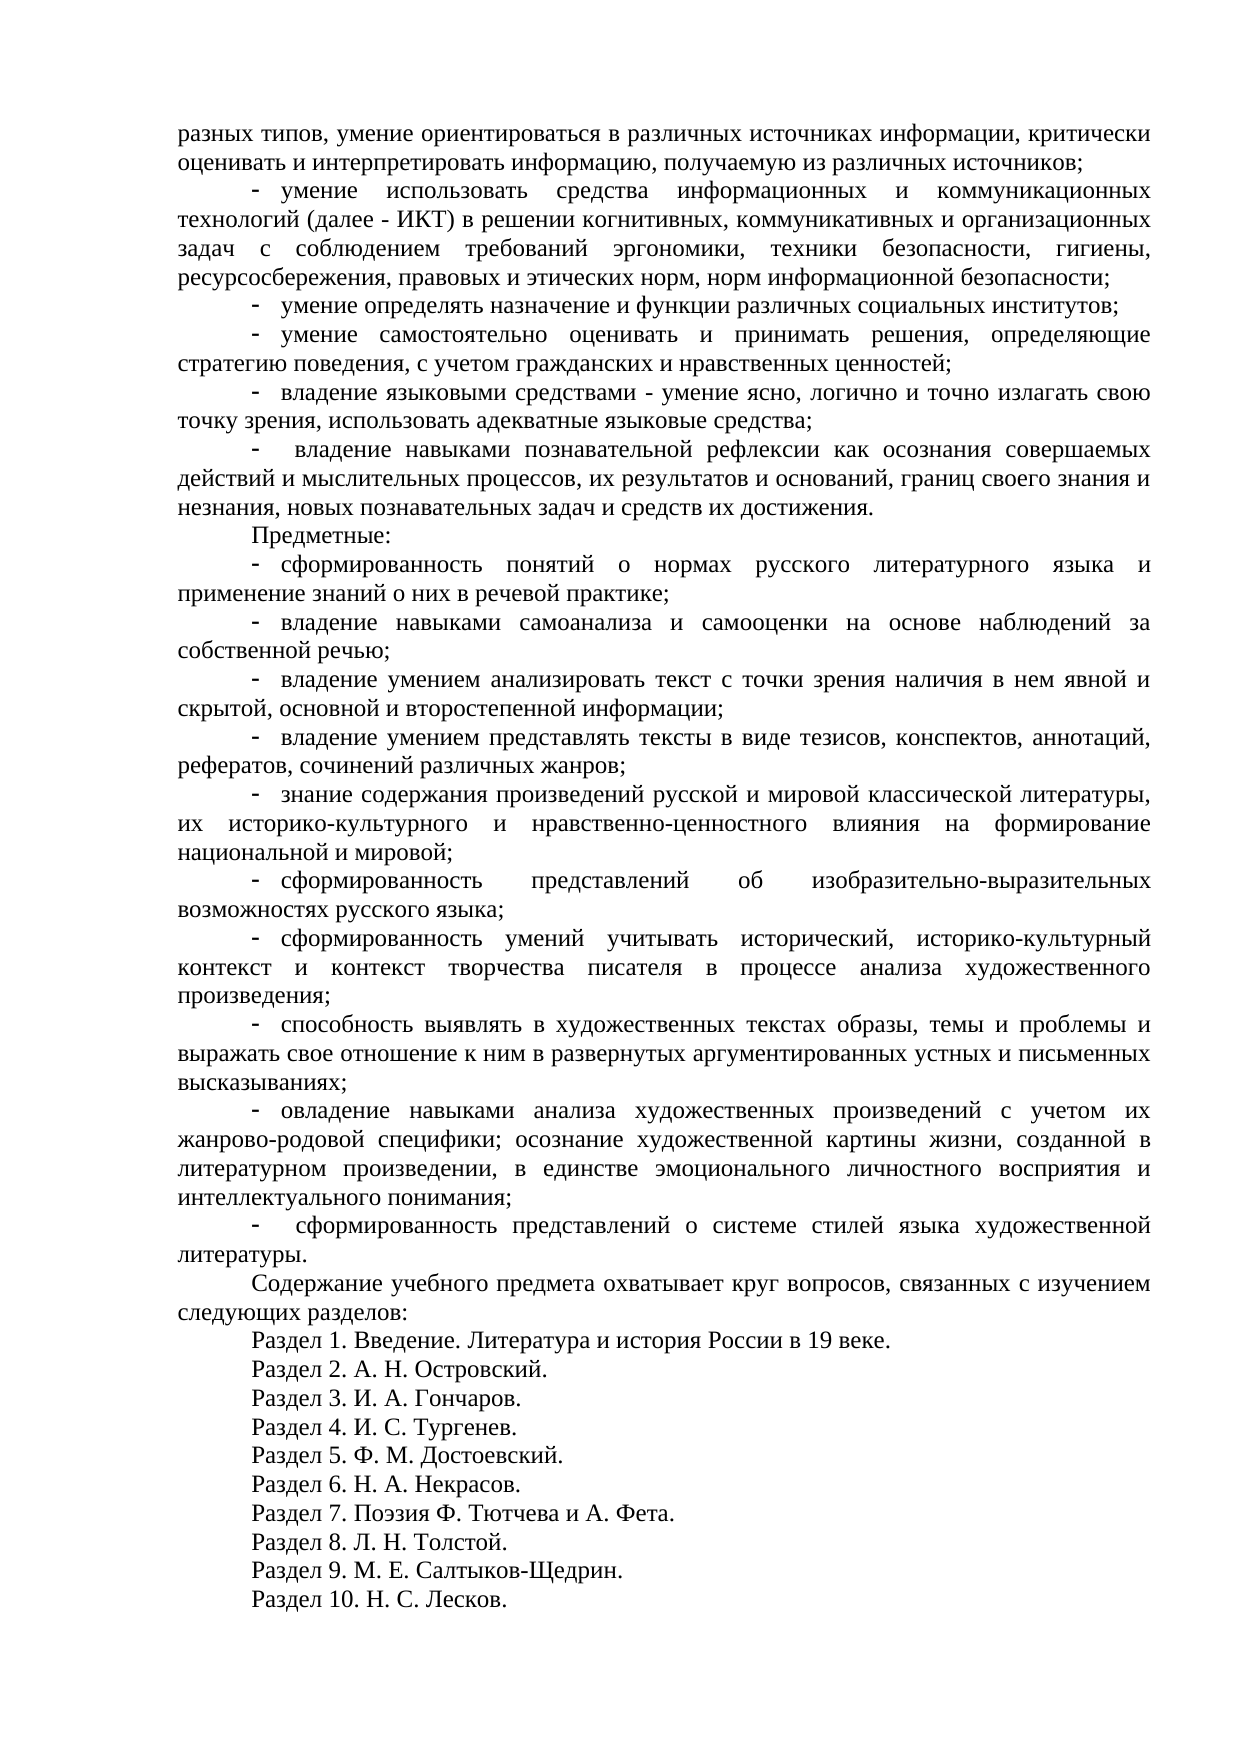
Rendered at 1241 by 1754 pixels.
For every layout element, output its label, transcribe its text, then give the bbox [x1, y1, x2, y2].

text Предметные: [177, 521, 1152, 549]
list способность выявлять в художественных текстах образы, темы и проблемы и выражать свое отношение к ним в развернутых аргументированных устных и письменных высказываниях; [177, 1009, 1152, 1096]
list сформированность представлений о системе стилей языка художественной литературы. [177, 1211, 1152, 1268]
text Раздел 10. Н. С. Лесков. [177, 1584, 1152, 1613]
list сформированность понятий о нормах русского литературного языка и применение знаний о них в речевой практике; [177, 549, 1152, 607]
list умение определять назначение и функции различных социальных институтов; [177, 291, 1152, 319]
list владение языковыми средствами - умение ясно, логично и точно излагать свою точку зрения, использовать адекватные языковые средства; [177, 377, 1152, 434]
list владение навыками самоанализа и самооценки на основе наблюдений за собственной речью; [177, 607, 1152, 664]
text Раздел 8. Л. Н. Толстой. [177, 1527, 1152, 1556]
text Раздел 2. А. Н. Островский. [177, 1354, 1152, 1383]
list умение использовать средства информационных и коммуникационных технологий (далее - ИКТ) в решении когнитивных, коммуникативных и организационных задач с соблюдением требований эргономики, техники безопасности, гигиены, ресурсосбережения, правовых и этических норм, норм информационной безопасности; [177, 176, 1152, 291]
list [177, 118, 1152, 176]
list владение навыками познавательной рефлексии как осознания совершаемых действий и мыслительных процессов, их результатов и оснований, границ своего знания и незнания, новых познавательных задач и средств их достижения. [177, 434, 1152, 521]
text Раздел 9. М. Е. Салтыков-Щедрин. [177, 1556, 1152, 1584]
list овладение навыками анализа художественных произведений с учетом их жанрово-родовой специфики; осознание художественной картины жизни, созданной в литературном произведении, в единстве эмоционального личностного восприятия и интеллектуального понимания; [177, 1096, 1152, 1211]
text Содержание учебного предмета охватывает круг вопросов, связанных с изучением следующих разделов: [177, 1268, 1152, 1326]
list знание содержания произведений русской и мировой классической литературы, их историко-культурного и нравственно-ценностного влияния на формирование национальной и мировой; [177, 779, 1152, 866]
text Раздел 4. И. С. Тургенев. [177, 1412, 1152, 1441]
list владение умением представлять тексты в виде тезисов, конспектов, аннотаций, рефератов, сочинений различных жанров; [177, 722, 1152, 779]
text Раздел 3. И. А. Гончаров. [177, 1383, 1152, 1412]
text Раздел 1. Введение. Литература и история России в 19 веке. [177, 1326, 1152, 1354]
list сформированность умений учитывать исторический, историко-культурный контекст и контекст творчества писателя в процессе анализа художественного произведения; [177, 923, 1152, 1009]
text Раздел 6. Н. А. Некрасов. [177, 1469, 1152, 1498]
text Раздел 7. Поэзия Ф. Тютчева и А. Фета. [177, 1498, 1152, 1527]
text Раздел 5. Ф. М. Достоевский. [177, 1441, 1152, 1469]
list сформированность представлений об изобразительно-выразительных возможностях русского языка; [177, 866, 1152, 923]
list умение самостоятельно оценивать и принимать решения, определяющие стратегию поведения, с учетом гражданских и нравственных ценностей; [177, 319, 1152, 377]
list владение умением анализировать текст с точки зрения наличия в нем явной и скрытой, основной и второстепенной информации; [177, 664, 1152, 722]
